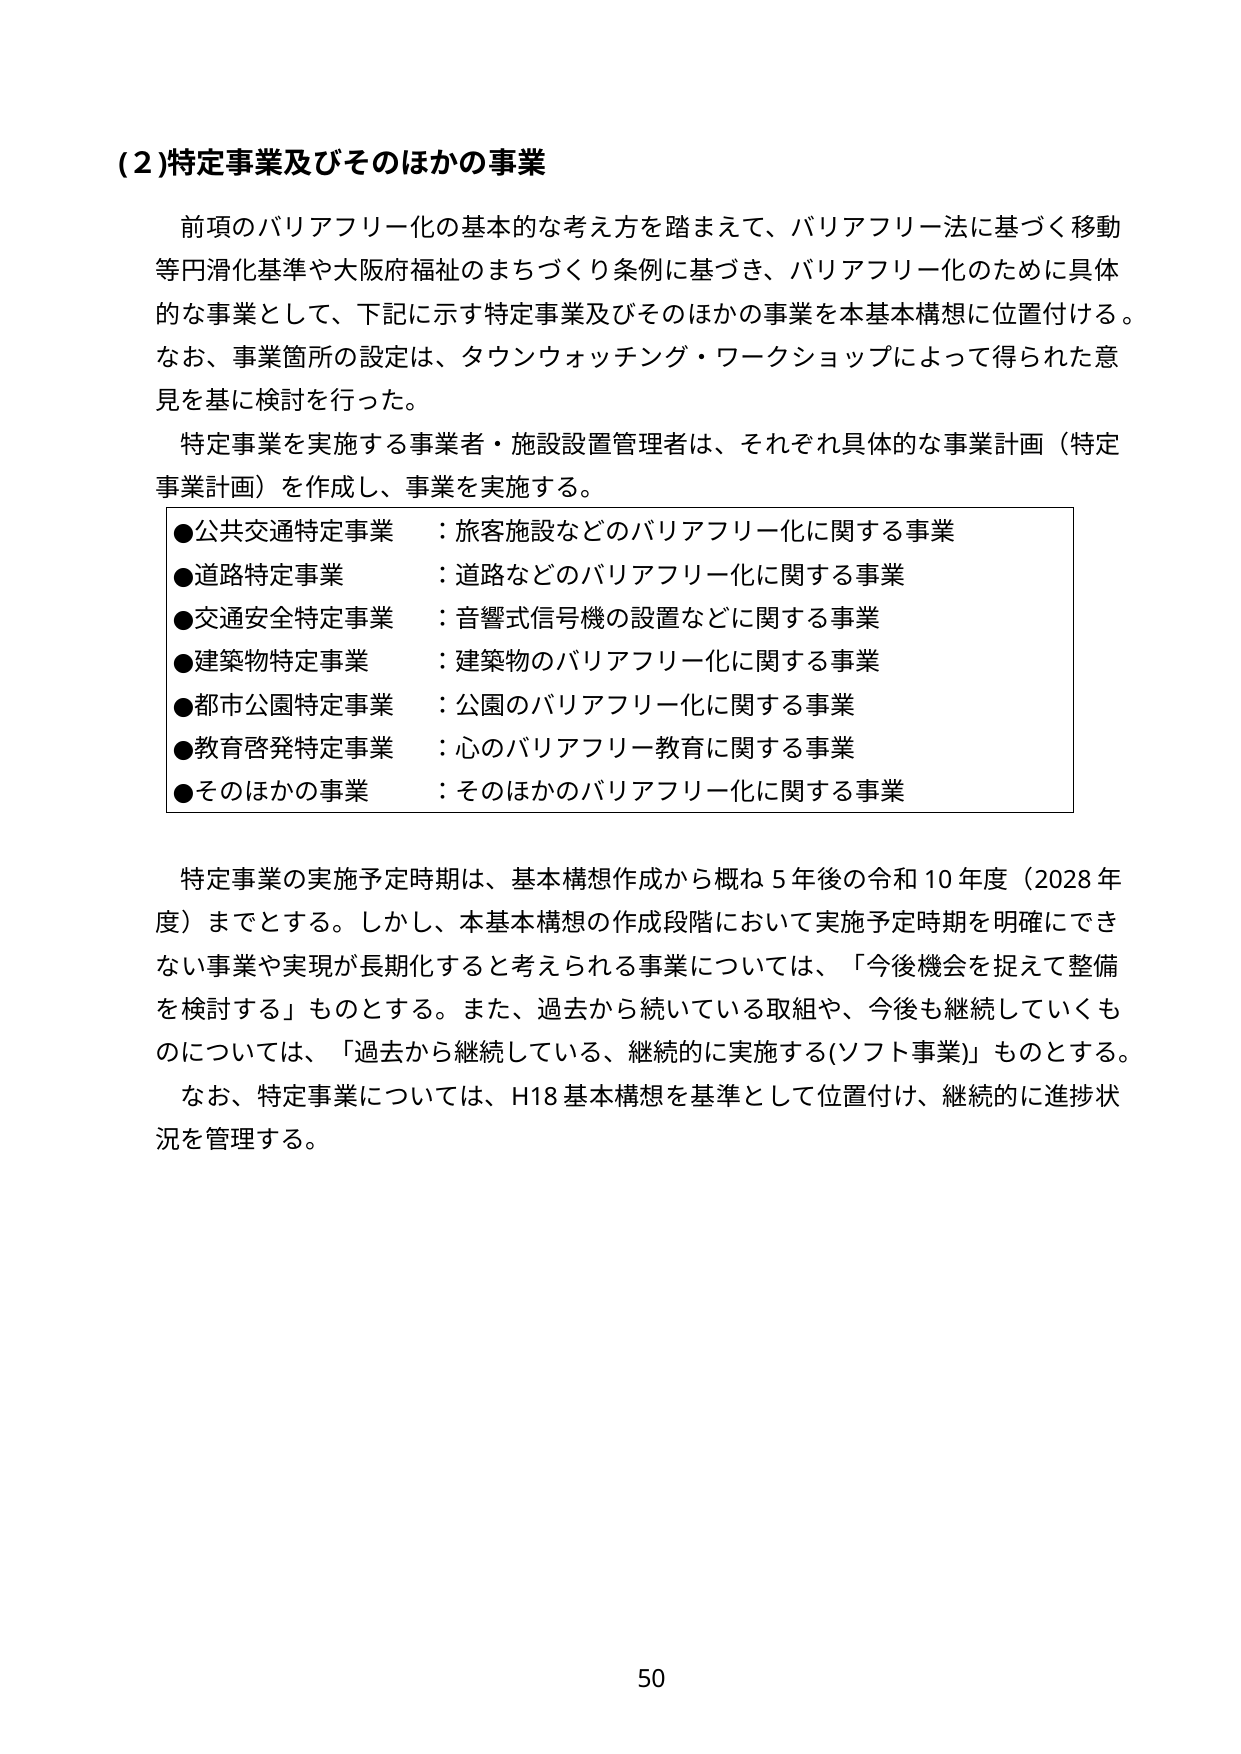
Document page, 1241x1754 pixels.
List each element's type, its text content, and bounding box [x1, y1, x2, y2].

text 特定事業の実施予定時期は、基本構想作成から概ね5年後の令和10年度（2028年度）までとする。しかし、本基本構想の作成段階において実施予定時期を明確にできない事業や実現が長期化すると考えられる事業については、「今後機会を捉えて整備を検討する」ものとする。また、過去から続いている取組や、今後も継続していくものについては、「過去から継続している、継続的に実施する(ソフト事業)」ものとする。 [156, 856, 1122, 1073]
text 前項のバリアフリー化の基本的な考え方を踏まえて、バリアフリー法に基づく移動等円滑化基準や大阪府福祉のまちづくり条例に基づき、バリアフリー化のために具体的な事業として、下記に示す特定事業及びそのほかの事業を本基本構想に位置付ける。なお、事業箇所の設定は、タウンウォッチング・ワークショップによって得られた意見を基に検討を行った。 [156, 204, 1122, 421]
subtitle 特定事業及びそのほかの事業 [118, 140, 1097, 182]
table_header ：旅客施設などのバリアフリー化に関する事業 ：道路などのバリアフリー化に関する事業 ：音響式信号機の設置などに関する事業 ：建築物のバリアフリー化に関する事業 ：公園のバリアフリー化に関する事業 ：心のバリアフリー教育に関する事業 ：そのほかのバリアフリー化に関する事業 [424, 508, 1073, 812]
text なお、特定事業については、H18基本構想を基準として位置付け、継続的に進捗状況を管理する。 [156, 1073, 1122, 1159]
text 特定事業を実施する事業者・施設設置管理者は、それぞれ具体的な事業計画（特定事業計画）を作成し、事業を実施する。 [156, 421, 1122, 507]
table_header ●公共交通特定事業 ●道路特定事業 ●交通安全特定事業 ●建築物特定事業 ●都市公園特定事業 ●教育啓発特定事業 ●そのほかの事業 [167, 508, 424, 812]
